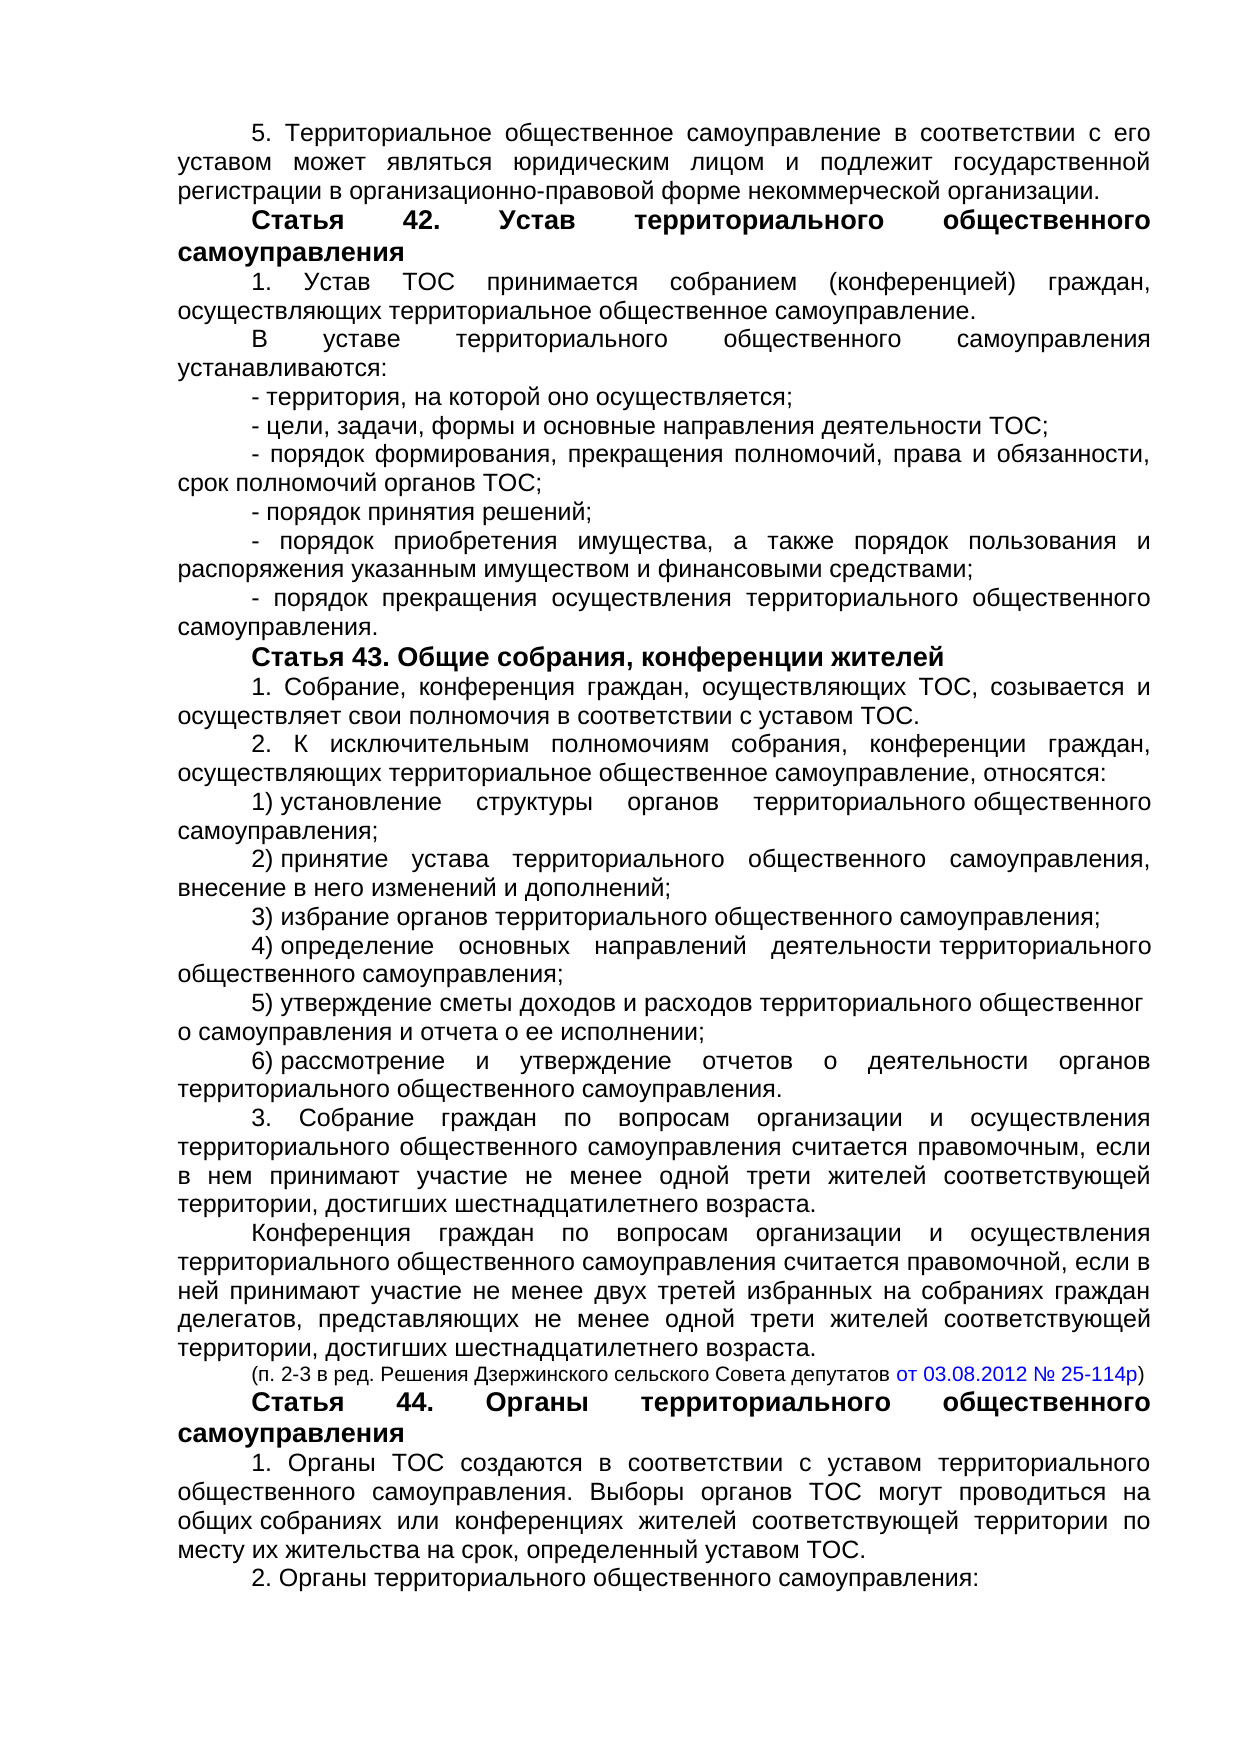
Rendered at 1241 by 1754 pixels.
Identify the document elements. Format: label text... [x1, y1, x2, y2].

text 5. Территориальное общественное самоуправление в соответствии с его уставом может являться юридическим лицом и подлежит государственной регистрации в организационно-правовой форме некоммерческой организации. [177, 118, 1152, 204]
text 1) установление структуры органов территориального общественного самоуправления; [177, 787, 1152, 844]
text 3. Собрание граждан по вопросам организации и осуществления территориального общественного самоуправления считается правомочным, если в нем принимают участие не менее одной трети жителей соответствующей территории, достигших шестнадцатилетнего возраста. [177, 1103, 1152, 1218]
text В уставе территориального общественного самоуправления устанавливаются: [177, 324, 1152, 382]
text - территория, на которой оно осуществляется; [177, 382, 1152, 411]
text 1. Собрание, конференция граждан, осуществляющих ТОС, созывается и осуществляет свои полномочия в соответствии с уставом ТОС. [177, 672, 1152, 729]
text 2. К исключительным полномочиям собрания, конференции граждан, осуществляющих территориальное общественное самоуправление, относятся: [177, 729, 1152, 787]
text - порядок приобретения имущества, а также порядок пользования и распоряжения указанным имуществом и финансовыми средствами; [177, 526, 1152, 583]
text - порядок прекращения осуществления территориального общественного самоуправления. [177, 583, 1152, 641]
text 2. Органы территориального общественного самоуправления: [177, 1563, 1152, 1592]
text Конференция граждан по вопросам организации и осуществления территориального общественного самоуправления считается правомочной, если в ней принимают участие не менее двух третей избранных на собраниях граждан делегатов, представляющих не менее одной трети жителей соответствующей территории, достигших шестнадцатилетнего возраста. [177, 1218, 1152, 1362]
text - порядок принятия решений; [177, 497, 1152, 526]
text 4) определение основных направлений деятельности территориального общественного самоуправления; [177, 931, 1152, 988]
text 5) утверждение сметы доходов и расходов территориального общественного самоуправления и отчета о ее исполнении; [177, 988, 1152, 1046]
text Статья 43. Общие собрания, конференции жителей [177, 641, 1152, 672]
text - цели, задачи, формы и основные направления деятельности ТОС; [177, 411, 1152, 439]
text 2) принятие устава территориального общественного самоуправления, внесение в него изменений и дополнений; [177, 844, 1152, 902]
text - порядок формирования, прекращения полномочий, права и обязанности, срок полномочий органов ТОС; [177, 439, 1152, 497]
text 1. Органы ТОС создаются в соответствии с уставом территориального общественного самоуправления. Выборы органов ТОС могут проводиться на общих собраниях или конференциях жителей соответствующей территории по месту их жительства на срок, определенный уставом ТОС. [177, 1448, 1152, 1563]
text 1. Устав ТОС принимается собранием (конференцией) граждан, осуществляющих территориальное общественное самоуправление. [177, 267, 1152, 324]
text Статья 42. Устав территориального общественного самоуправления [177, 204, 1152, 267]
text 3) избрание органов территориального общественного самоуправления; [177, 902, 1152, 931]
text (п. 2-3 в ред. Решения Дзержинского сельского Совета депутатов от 03.08.2012 № 25-114р) [177, 1362, 1152, 1386]
text Статья 44. Органы территориального общественного самоуправления [177, 1386, 1152, 1448]
text 6) рассмотрение и утверждение отчетов о деятельности органов территориального общественного самоуправления. [177, 1046, 1152, 1103]
